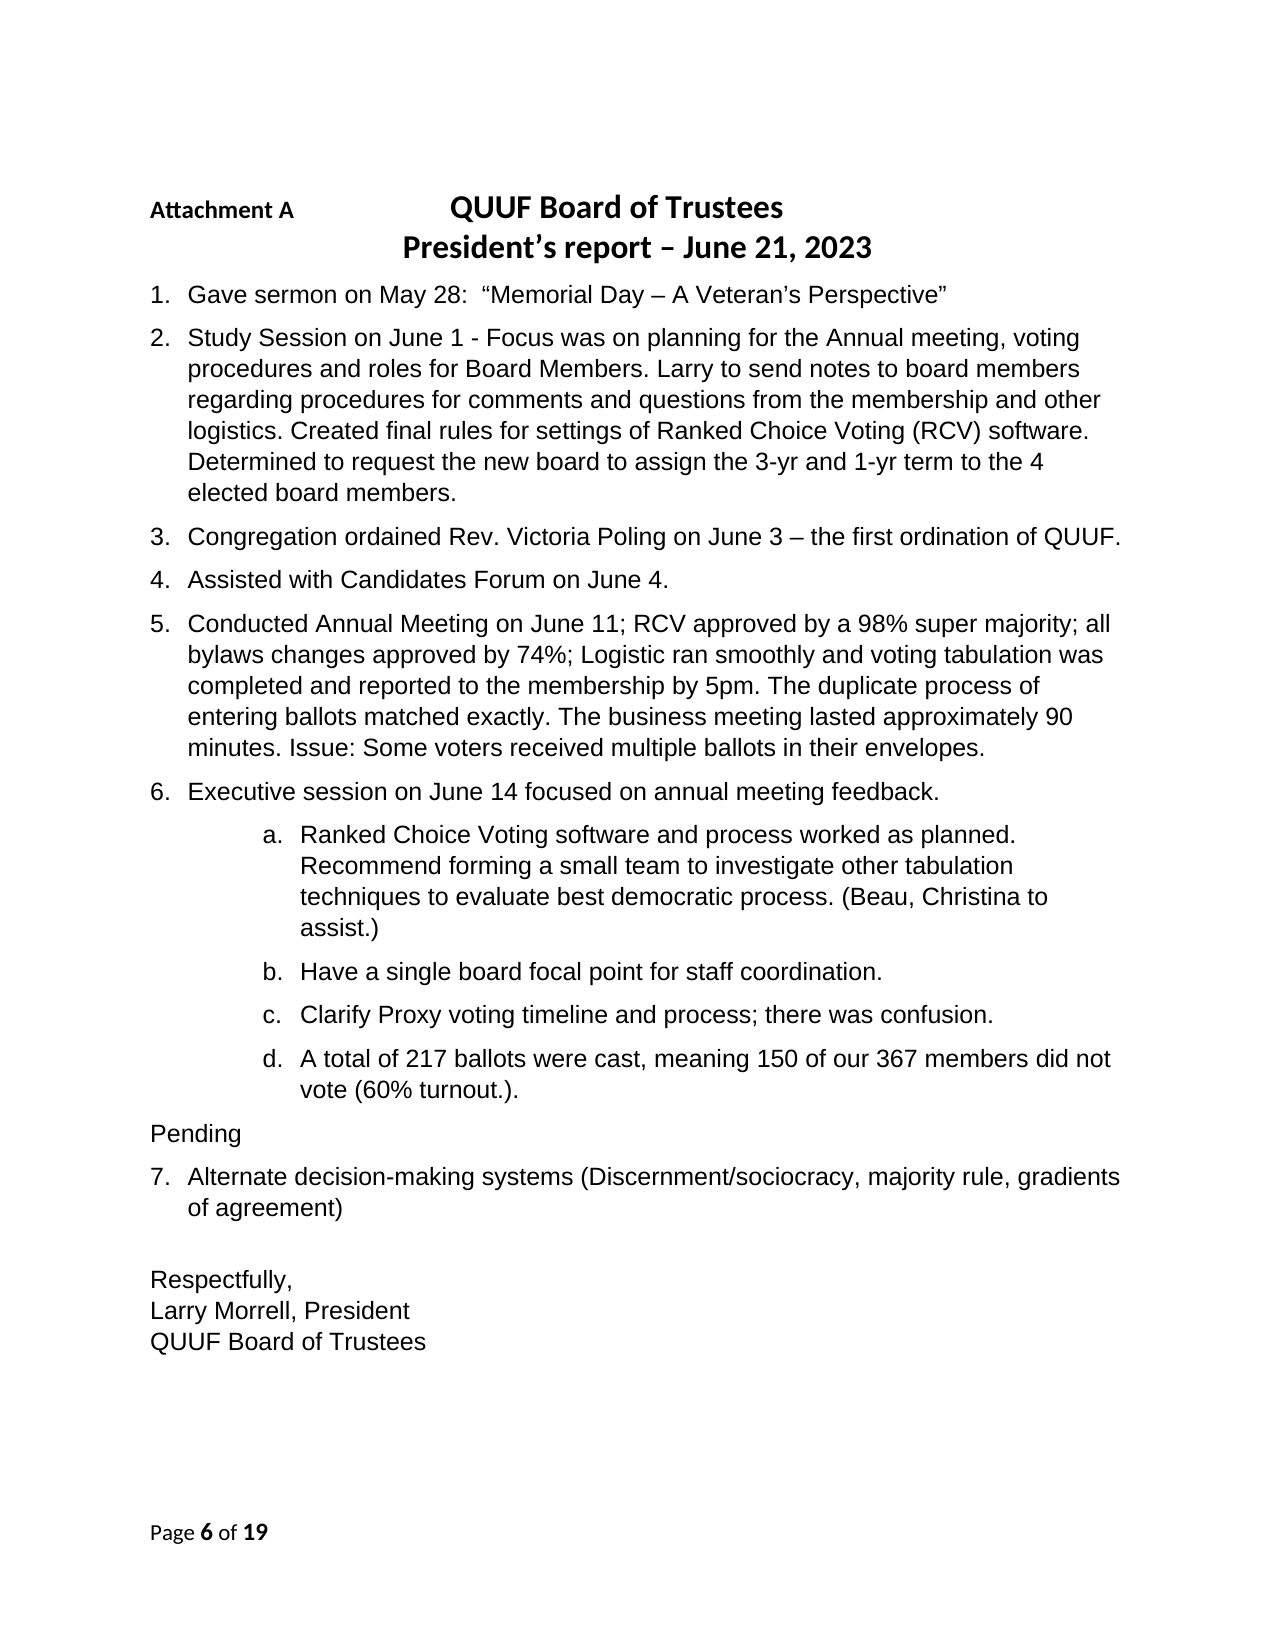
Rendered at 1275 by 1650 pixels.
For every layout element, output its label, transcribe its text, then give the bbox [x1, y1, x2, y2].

list Executive session on June 14 focused on annual meeting feedback. [150, 777, 1125, 805]
list Conducted Annual Meeting on June 11; RCV approved by a 98% super majority; all bylaws changes approved by 74%; Logistic ran smoothly and voting tabulation was completed and reported to the membership by 5pm. The duplicate process of entering ballots matched exactly. The business meeting lasted approximately 90 minutes. Issue: Some voters received multiple ballots in their envelopes. [150, 609, 1125, 762]
list Gave sermon on May 28: “Memorial Day – A Veteran’s Perspective” [150, 279, 1125, 308]
text Pending [150, 1118, 1125, 1147]
text President’s report – June 21, 2023 [150, 226, 1125, 267]
text QUUF Board of Trustees [150, 1327, 1125, 1356]
text Attachment A QUUF Board of Trustees [150, 186, 1125, 226]
list Clarify Proxy voting timeline and process; there was confusion. [262, 1000, 1125, 1029]
text Larry Morrell, President [150, 1296, 1125, 1325]
list Congregation ordained Rev. Victoria Poling on June 3 – the first ordination of QUUF. [150, 522, 1125, 551]
list A total of 217 ballots were cast, meaning 150 of our 367 members did not vote (60% turnout.). [262, 1044, 1125, 1104]
text Respectfully, [150, 1265, 1125, 1294]
list Study Session on June 1 - Focus was on planning for the Annual meeting, voting procedures and roles for Board Members. Larry to send notes to board members regarding procedures for comments and questions from the membership and other logistics. Created final rules for settings of Ranked Choice Voting (RCV) software. Determined to request the new board to assign the 3-yr and 1-yr term to the 4 elected board members. [150, 323, 1125, 507]
list Alternate decision-making systems (Discernment/sociocracy, majority rule, gradients of agreement) [150, 1162, 1125, 1222]
list Ranked Choice Voting software and process worked as planned. Recommend forming a small team to investigate other tabulation techniques to evaluate best democratic process. (Beau, Christina to assist.) [262, 820, 1125, 942]
list Have a single board focal point for staff coordination. [262, 957, 1125, 986]
list Assisted with Candidates Forum on June 4. [150, 565, 1125, 594]
